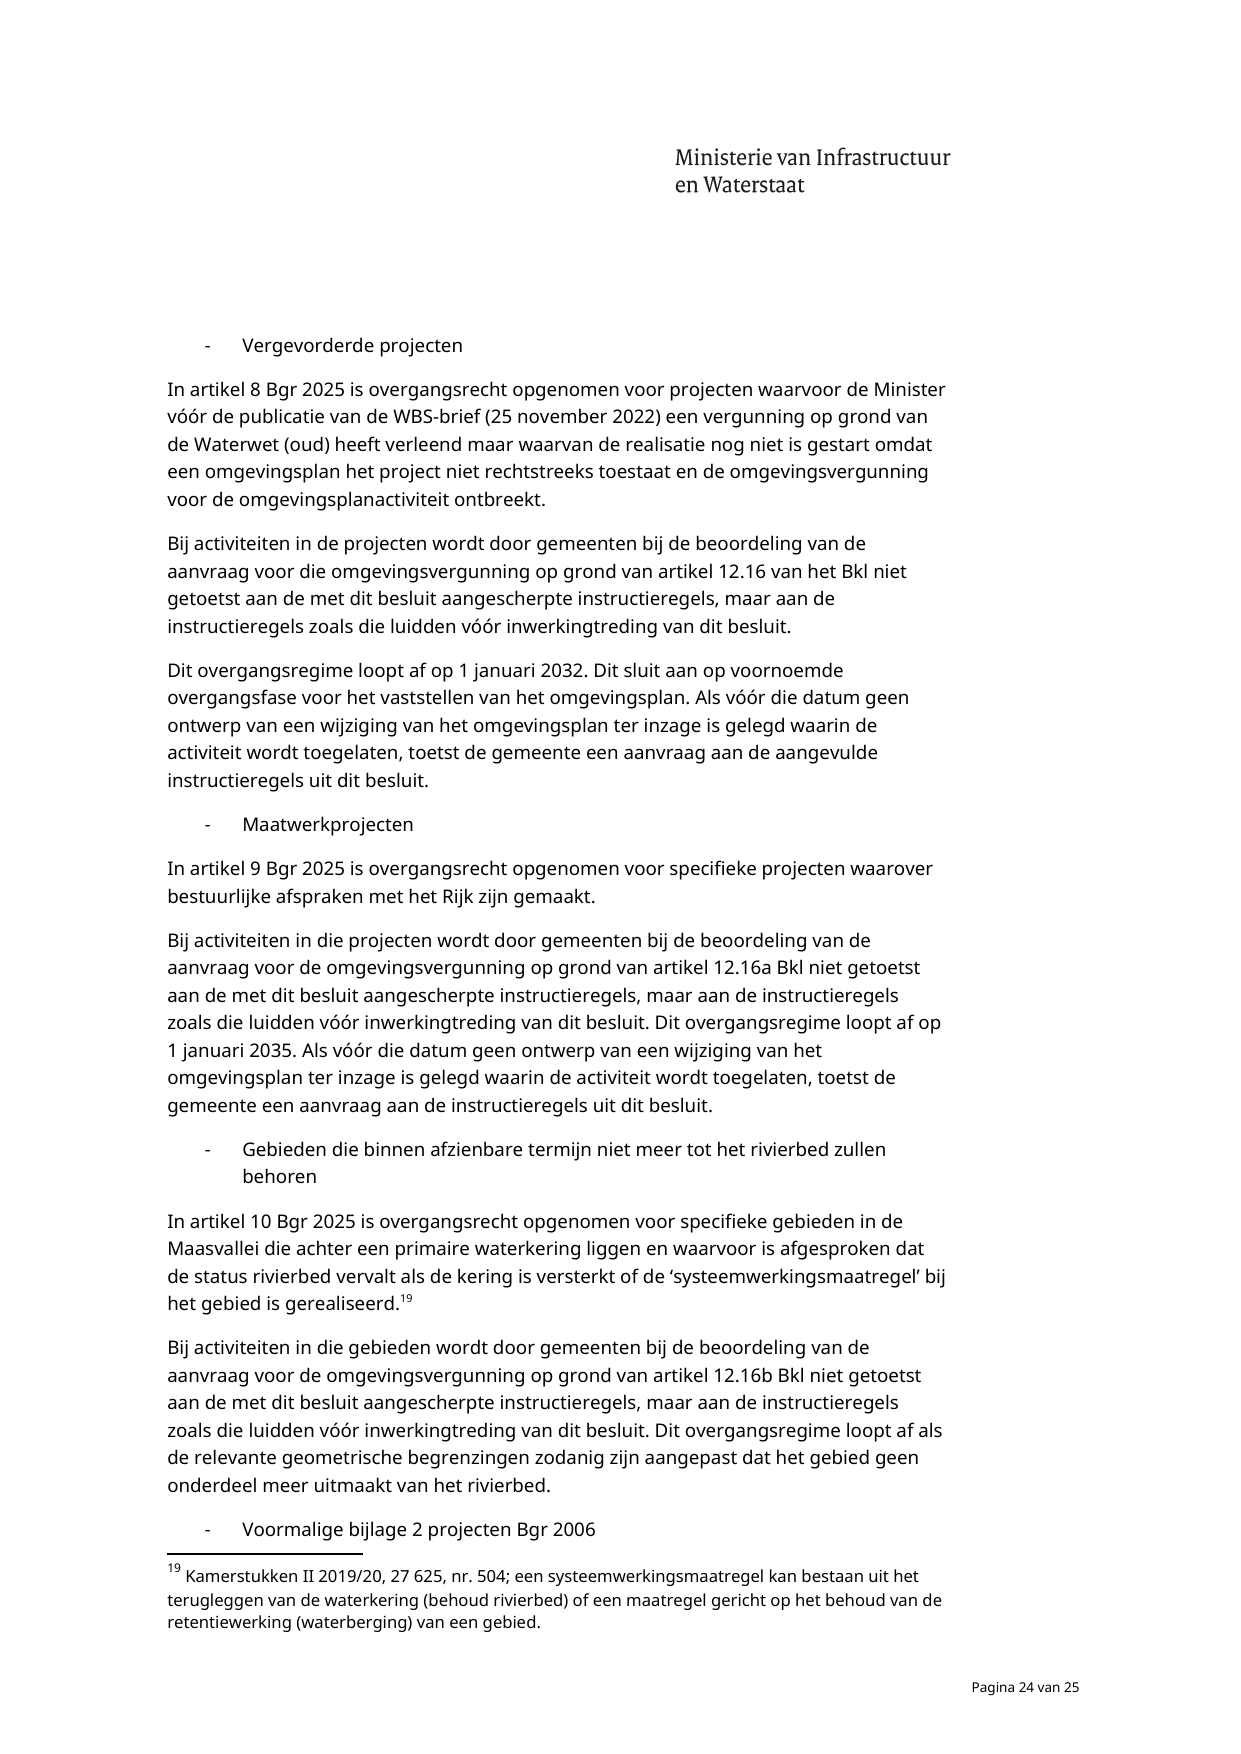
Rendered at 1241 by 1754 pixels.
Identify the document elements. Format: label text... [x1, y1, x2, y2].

text Bij activiteiten in die gebieden wordt door gemeenten bij de beoordeling van de aanvraag voor de omgevingsvergunning op grond van artikel 12.16b Bkl niet getoetst aan de met dit besluit aangescherpte instructieregels, maar aan de instructieregels zoals die luidden vóór inwerkingtreding van dit besluit. Dit overgangsregime loopt af als de relevante geometrische begrenzingen zodanig zijn aangepast dat het gebied geen onderdeel meer uitmaakt van het rivierbed. [167, 1334, 948, 1498]
list Voormalige bijlage 2 projecten Bgr 2006 [204, 1516, 948, 1542]
list Vergevorderde projecten [204, 332, 948, 358]
text Bij activiteiten in de projecten wordt door gemeenten bij de beoordeling van de aanvraag voor die omgevingsvergunning op grond van artikel 12.16 van het Bkl niet getoetst aan de met dit besluit aangescherpte instructieregels, maar aan de instructieregels zoals die luidden vóór inwerkingtreding van dit besluit. [167, 530, 948, 638]
picture [658, 0, 1043, 220]
text Bij activiteiten in die projecten wordt door gemeenten bij de beoordeling van de aanvraag voor de omgevingsvergunning op grond van artikel 12.16a Bkl niet getoetst aan de met dit besluit aangescherpte instructieregels, maar aan de instructieregels zoals die luidden vóór inwerkingtreding van dit besluit. Dit overgangsregime loopt af op 1 januari 2035. Als vóór die datum geen ontwerp van een wijziging van het omgevingsplan ter inzage is gelegd waarin de activiteit wordt toegelaten, toetst de gemeente een aanvraag aan de instructieregels uit dit besluit. [167, 927, 948, 1118]
list Maatwerkprojecten [204, 811, 948, 837]
text In artikel 9 Bgr 2025 is overgangsrecht opgenomen voor specifieke projecten waarover bestuurlijke afspraken met het Rijk zijn gemaakt. [167, 855, 948, 908]
list Gebieden die binnen afzienbare termijn niet meer tot het rivierbed zullen behoren [204, 1136, 948, 1189]
text Dit overgangsregime loopt af op 1 januari 2032. Dit sluit aan op voornoemde overgangsfase voor het vaststellen van het omgevingsplan. Als vóór die datum geen ontwerp van een wijziging van het omgevingsplan ter inzage is gelegd waarin de activiteit wordt toegelaten, toetst de gemeente een aanvraag aan de aangevulde instructieregels uit dit besluit. [167, 657, 948, 793]
text In artikel 8 Bgr 2025 is overgangsrecht opgenomen voor projecten waarvoor de Minister vóór de publicatie van de WBS-brief (25 november 2022) een vergunning op grond van de Waterwet (oud) heeft verleend maar waarvan de realisatie nog niet is gestart omdat een omgevingsplan het project niet rechtstreeks toestaat en de omgevingsvergunning voor de omgevingsplanactiviteit ontbreekt. [167, 376, 948, 512]
text In artikel 10 Bgr 2025 is overgangsrecht opgenomen voor specifieke gebieden in de Maasvallei die achter een primaire waterkering liggen en waarvoor is afgesproken dat de status rivierbed vervalt als de kering is versterkt of de ‘systeemwerkingsmaatregel’ bij het gebied is gerealiseerd. [167, 1208, 948, 1316]
